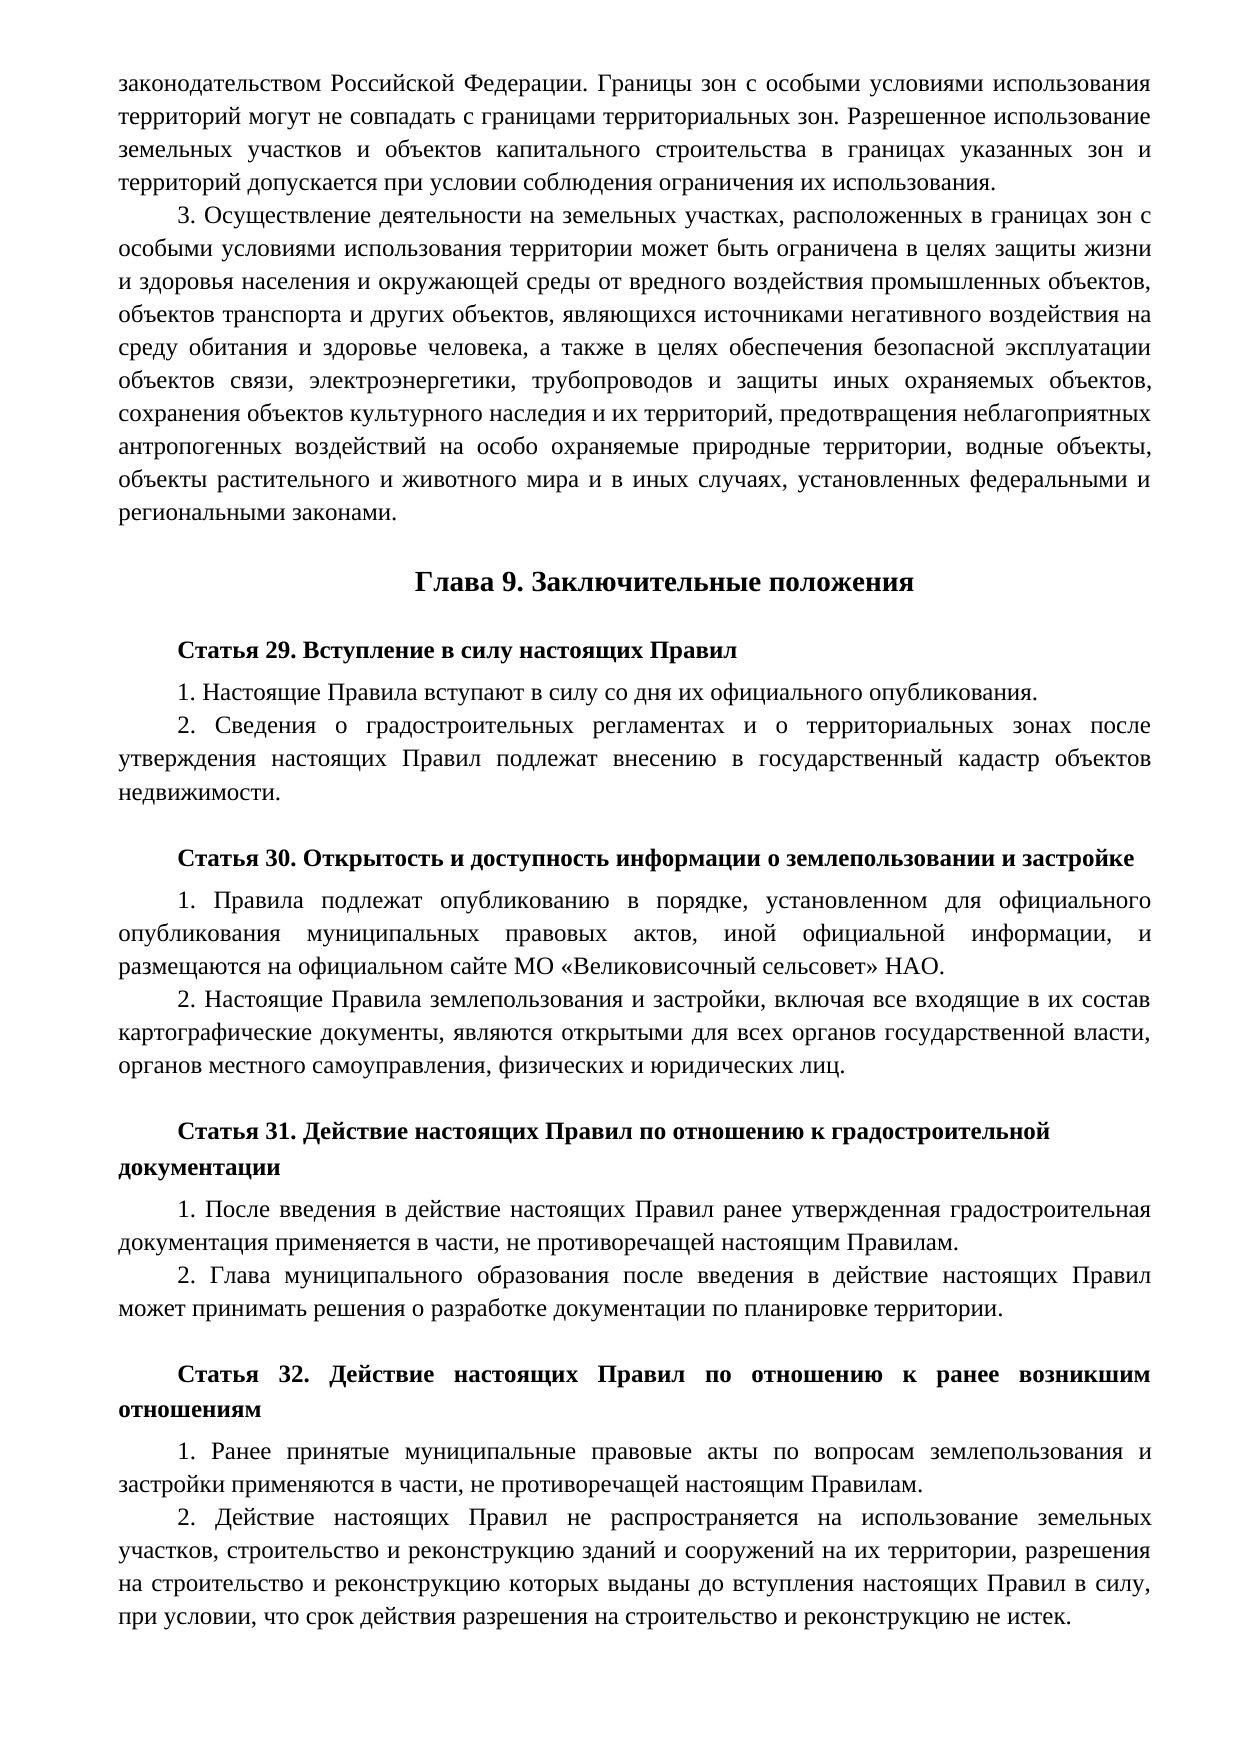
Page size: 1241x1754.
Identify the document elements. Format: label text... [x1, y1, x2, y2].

list Осуществление деятельности на земельных участках, расположенных в границах зон с особыми условиями использования территории может быть ограничена в целях защиты жизни и здоровья населения и окружающей среды от вредного воздействия промышленных объектов, объектов транспорта и других объектов, являющихся источниками негативного воздействия на среду обитания и здоровье человека, а также в целях обеспечения безопасной эксплуатации объектов связи, электроэнергетики, трубопроводов и защиты иных охраняемых объектов, сохранения объектов культурного наследия и их территорий, предотвращения неблагоприятных антропогенных воздействий на особо охраняемые природные территории, водные объекты, объекты растительного и животного мира и в иных случаях, установленных федеральными и региональными законами. [118, 200, 1152, 526]
list Настоящие Правила землепользования и застройки, включая все входящие в их состав картографические документы, являются открытыми для всех органов государственной власти, органов местного самоуправления, физических и юридических лиц. [118, 984, 1151, 1079]
subtitle Глава 9. Заключительные положения [414, 564, 1203, 597]
text законодательством Российской Федерации. Границы зон с особыми условиями использования территорий могут не совпадать с границами территориальных зон. Разрешенное использование земельных участков и объектов капитального строительства в границах указанных зон и территорий допускается при условии соблюдения ограничения их использования. [118, 68, 1152, 196]
subtitle Статья 29. Вступление в силу настоящих Правил [177, 636, 1203, 664]
list Действие настоящих Правил не распространяется на использование земельных участков, строительство и реконструкцию зданий и сооружений на их территории, разрешения на строительство и реконструкцию которых выданы до вступления настоящих Правил в силу, при условии, что срок действия разрешения на строительство и реконструкцию не истек. [118, 1502, 1152, 1630]
list После введения в действие настоящих Правил ранее утвержденная градостроительная документация применяется в части, не противоречащей настоящим Правилам. [118, 1194, 1151, 1256]
list Глава муниципального образования после введения в действие настоящих Правил может принимать решения о разработке документации по планировке территории. [118, 1260, 1152, 1322]
list Ранее принятые муниципальные правовые акты по вопросам землепользования и застройки применяются в части, не противоречащей настоящим Правилам. [118, 1436, 1152, 1498]
subtitle Статья 30. Открытость и доступность информации о землепользовании и застройке [177, 843, 1203, 872]
list Настоящие Правила вступают в силу со дня их официального опубликования. [177, 677, 1203, 706]
subtitle Статья 31. Действие настоящих Правил по отношению к градостроительной документации [118, 1116, 1091, 1181]
list Правила подлежат опубликованию в порядке, установленном для официального опубликования муниципальных правовых актов, иной официальной информации, и размещаются на официальном сайте МО «Великовисочный сельсовет» НАО. [118, 885, 1152, 979]
subtitle Статья 32. Действие настоящих Правил по отношению к ранее возникшим отношениям [118, 1359, 1151, 1423]
list Сведения о градостроительных регламентах и о территориальных зонах после утверждения настоящих Правил подлежат внесению в государственный кадастр объектов недвижимости. [118, 711, 1151, 805]
